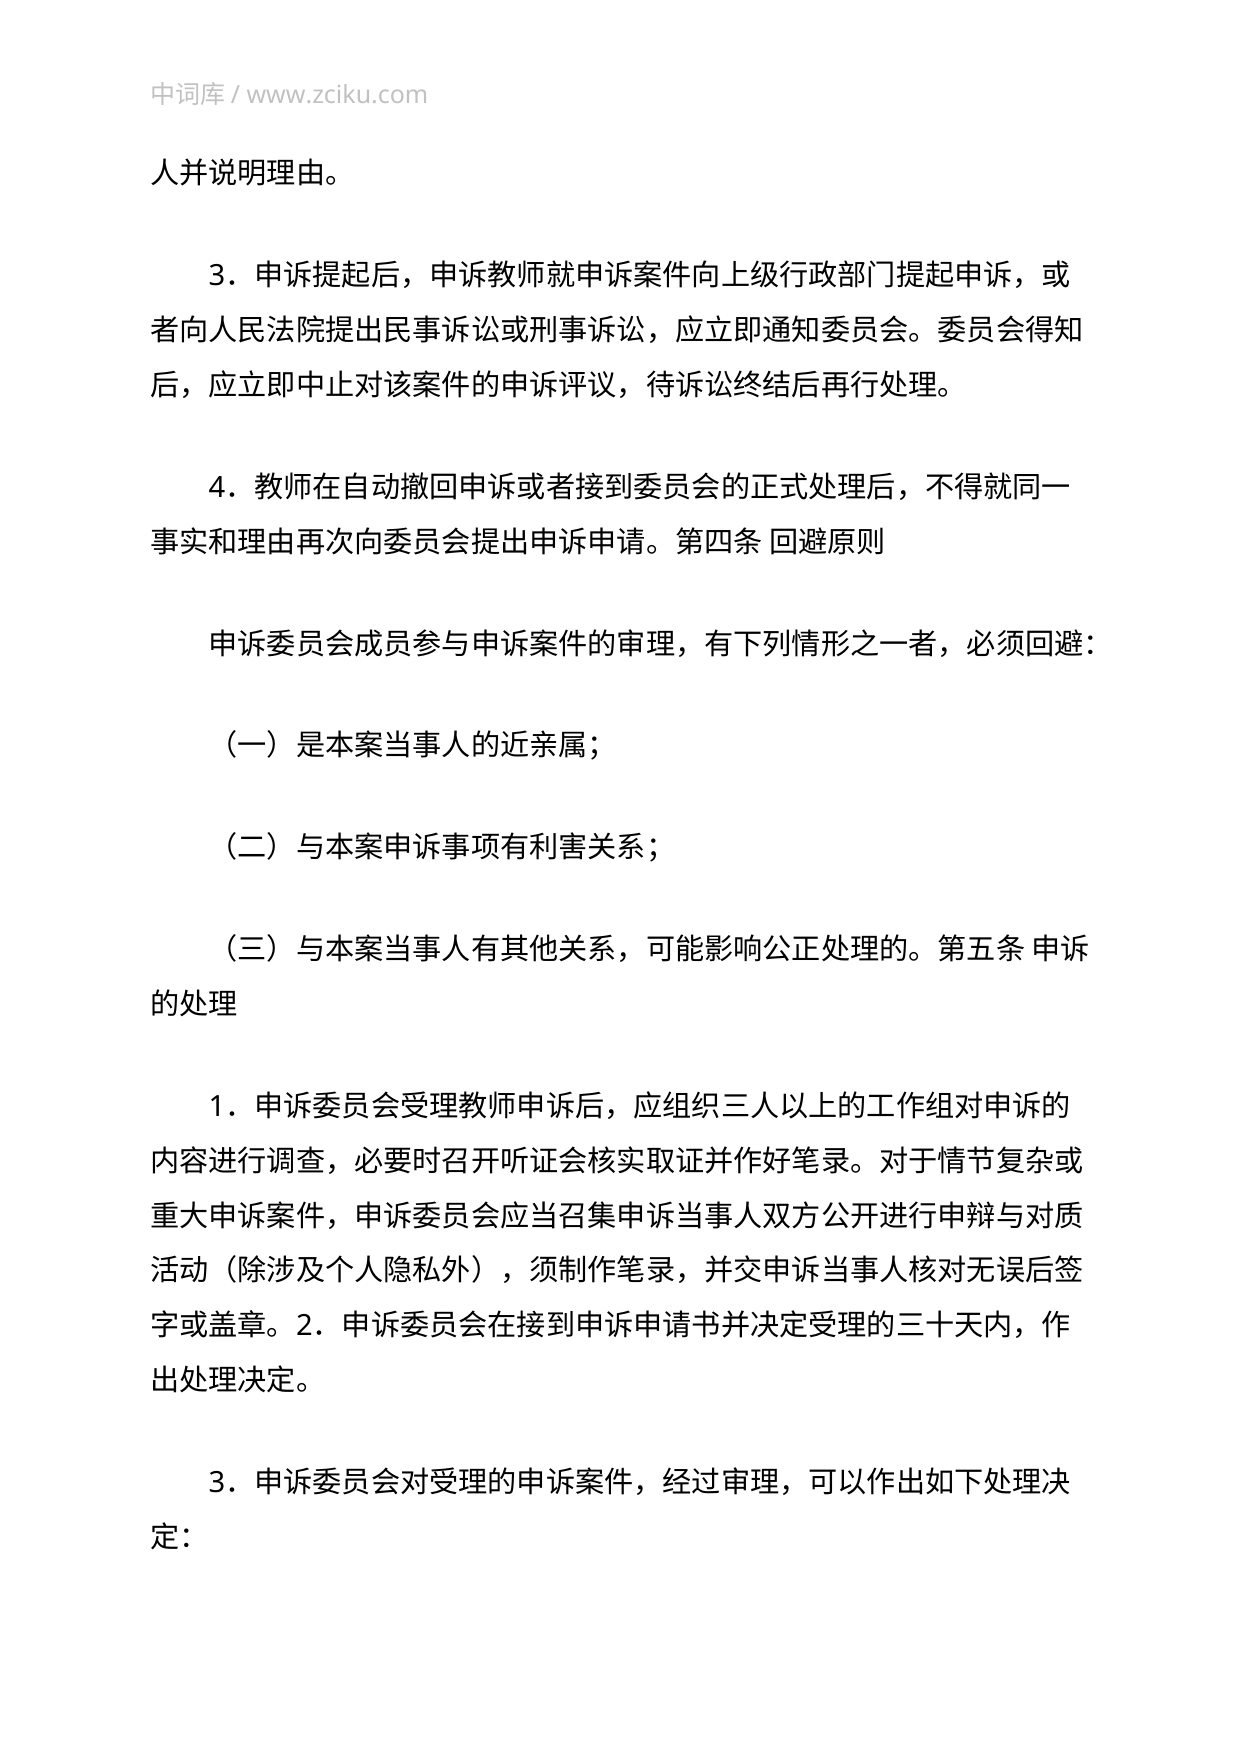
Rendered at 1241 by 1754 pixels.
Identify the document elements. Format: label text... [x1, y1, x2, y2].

text 1．申诉委员会受理教师申诉后，应组织三人以上的工作组对申诉的内容进行调查，必要时召开听证会核实取证并作好笔录。对于情节复杂或重大申诉案件，申诉委员会应当召集申诉当事人双方公开进行申辩与对质活动（除涉及个人隐私外），须制作笔录，并交申诉当事人核对无误后签字或盖章。2．申诉委员会在接到申诉申请书并决定受理的三十天内，作出处理决定。 [150, 1082, 1090, 1399]
text 申诉委员会成员参与申诉案件的审理，有下列情形之一者，必须回避： [150, 620, 1090, 662]
text 3．申诉委员会对受理的申诉案件，经过审理，可以作出如下处理决定： [150, 1459, 1090, 1556]
text 4．教师在自动撤回申诉或者接到委员会的正式处理后，不得就同一事实和理由再次向委员会提出申诉申请。第四条 回避原则 [150, 463, 1090, 561]
text （三）与本案当事人有其他关系，可能影响公正处理的。第五条 申诉的处理 [150, 926, 1090, 1023]
text （二）与本案申诉事项有利害关系； [150, 824, 1090, 866]
text 3．申诉提起后，申诉教师就申诉案件向上级行政部门提起申诉，或者向人民法院提出民事诉讼或刑事诉讼，应立即通知委员会。委员会得知后，应立即中止对该案件的申诉评议，待诉讼终结后再行处理。 [150, 252, 1090, 404]
text （一）是本案当事人的近亲属； [150, 722, 1090, 764]
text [150, 150, 1090, 192]
